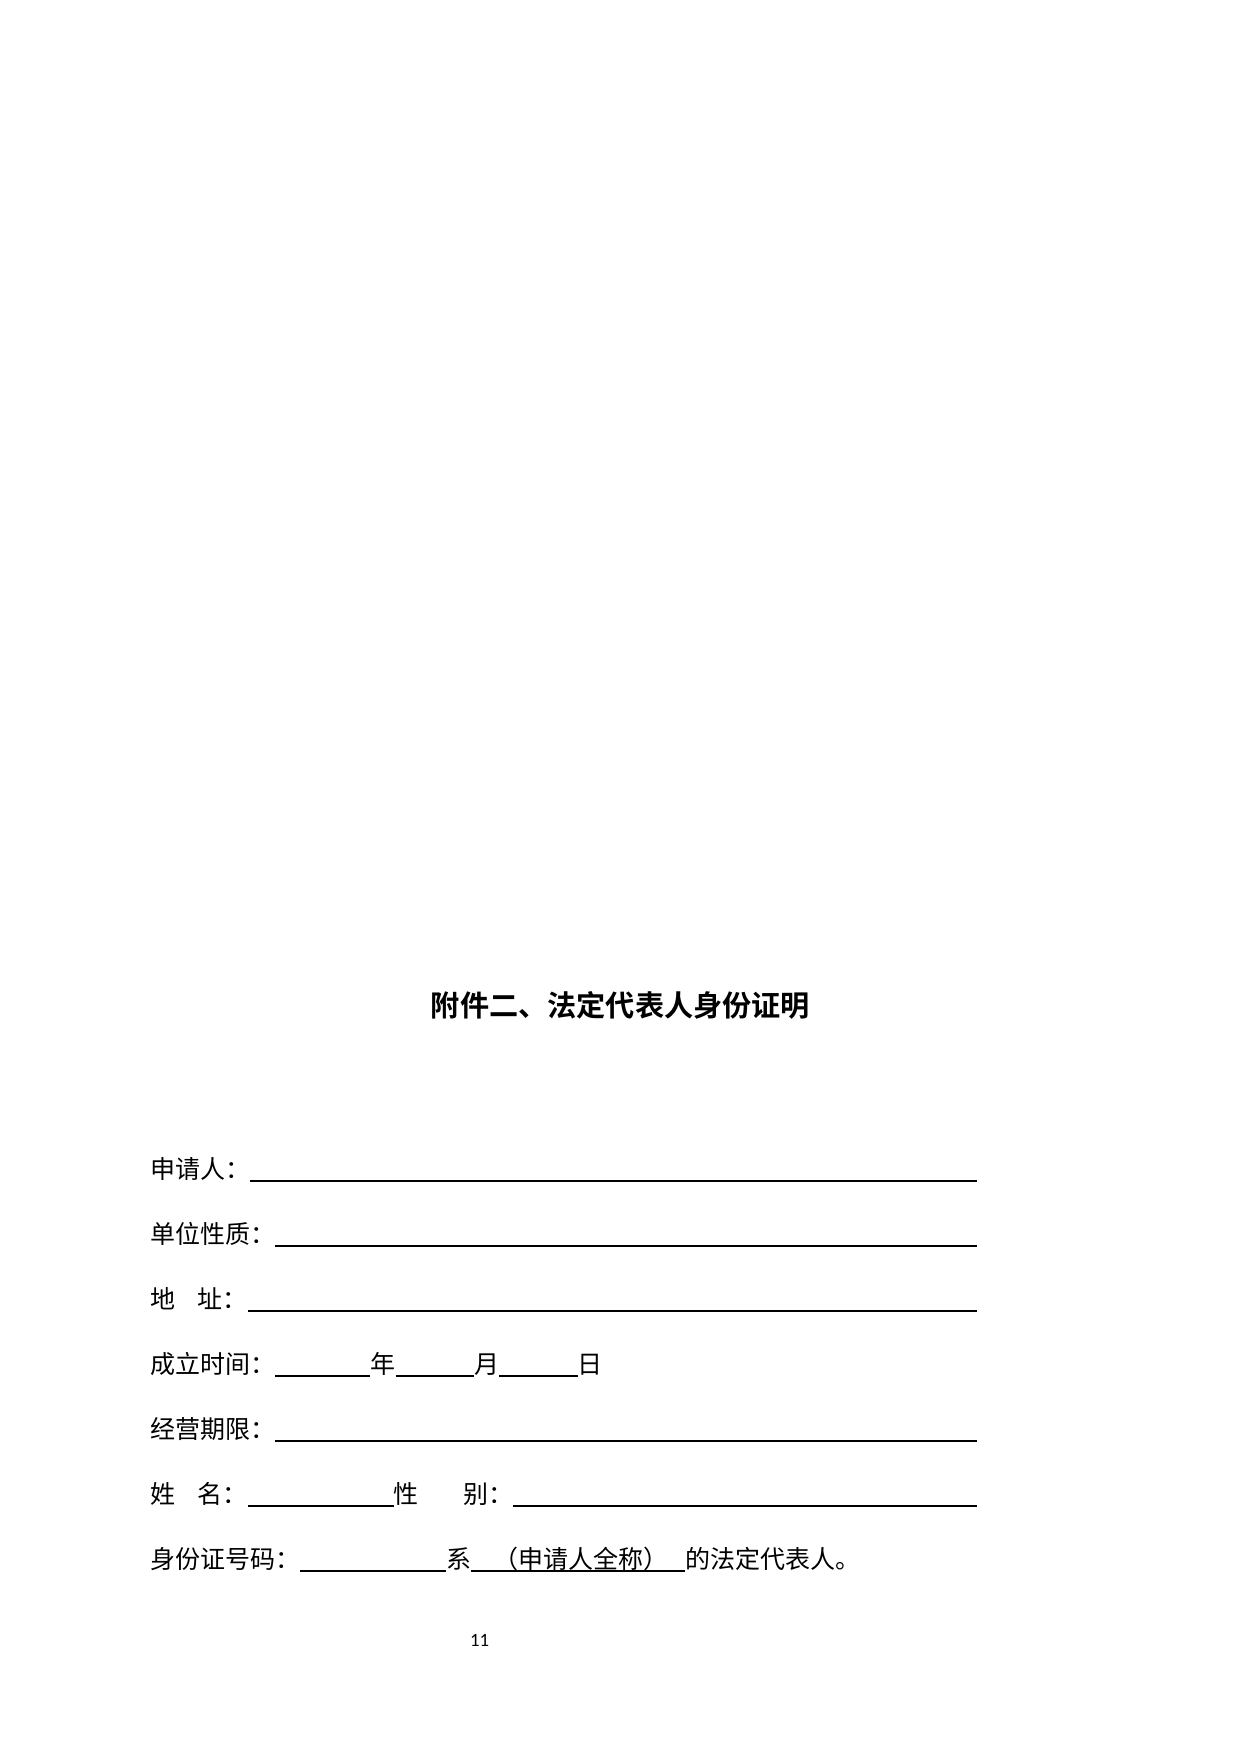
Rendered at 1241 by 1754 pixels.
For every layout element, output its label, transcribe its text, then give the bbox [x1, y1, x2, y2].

subtitle 附件二、法定代表人身份证明 [150, 971, 1090, 1036]
text 成立时间： 年 月 日 [150, 1330, 1090, 1395]
text 申请人： [150, 1135, 1090, 1200]
text 单位性质： [150, 1200, 1090, 1265]
text 姓 名： 性 别： [150, 1460, 1090, 1525]
text 地 址： [150, 1265, 1090, 1330]
text 身份证号码： 系 （申请人全称） 的法定代表人。 [150, 1525, 1090, 1590]
text 经营期限： [150, 1395, 1090, 1460]
